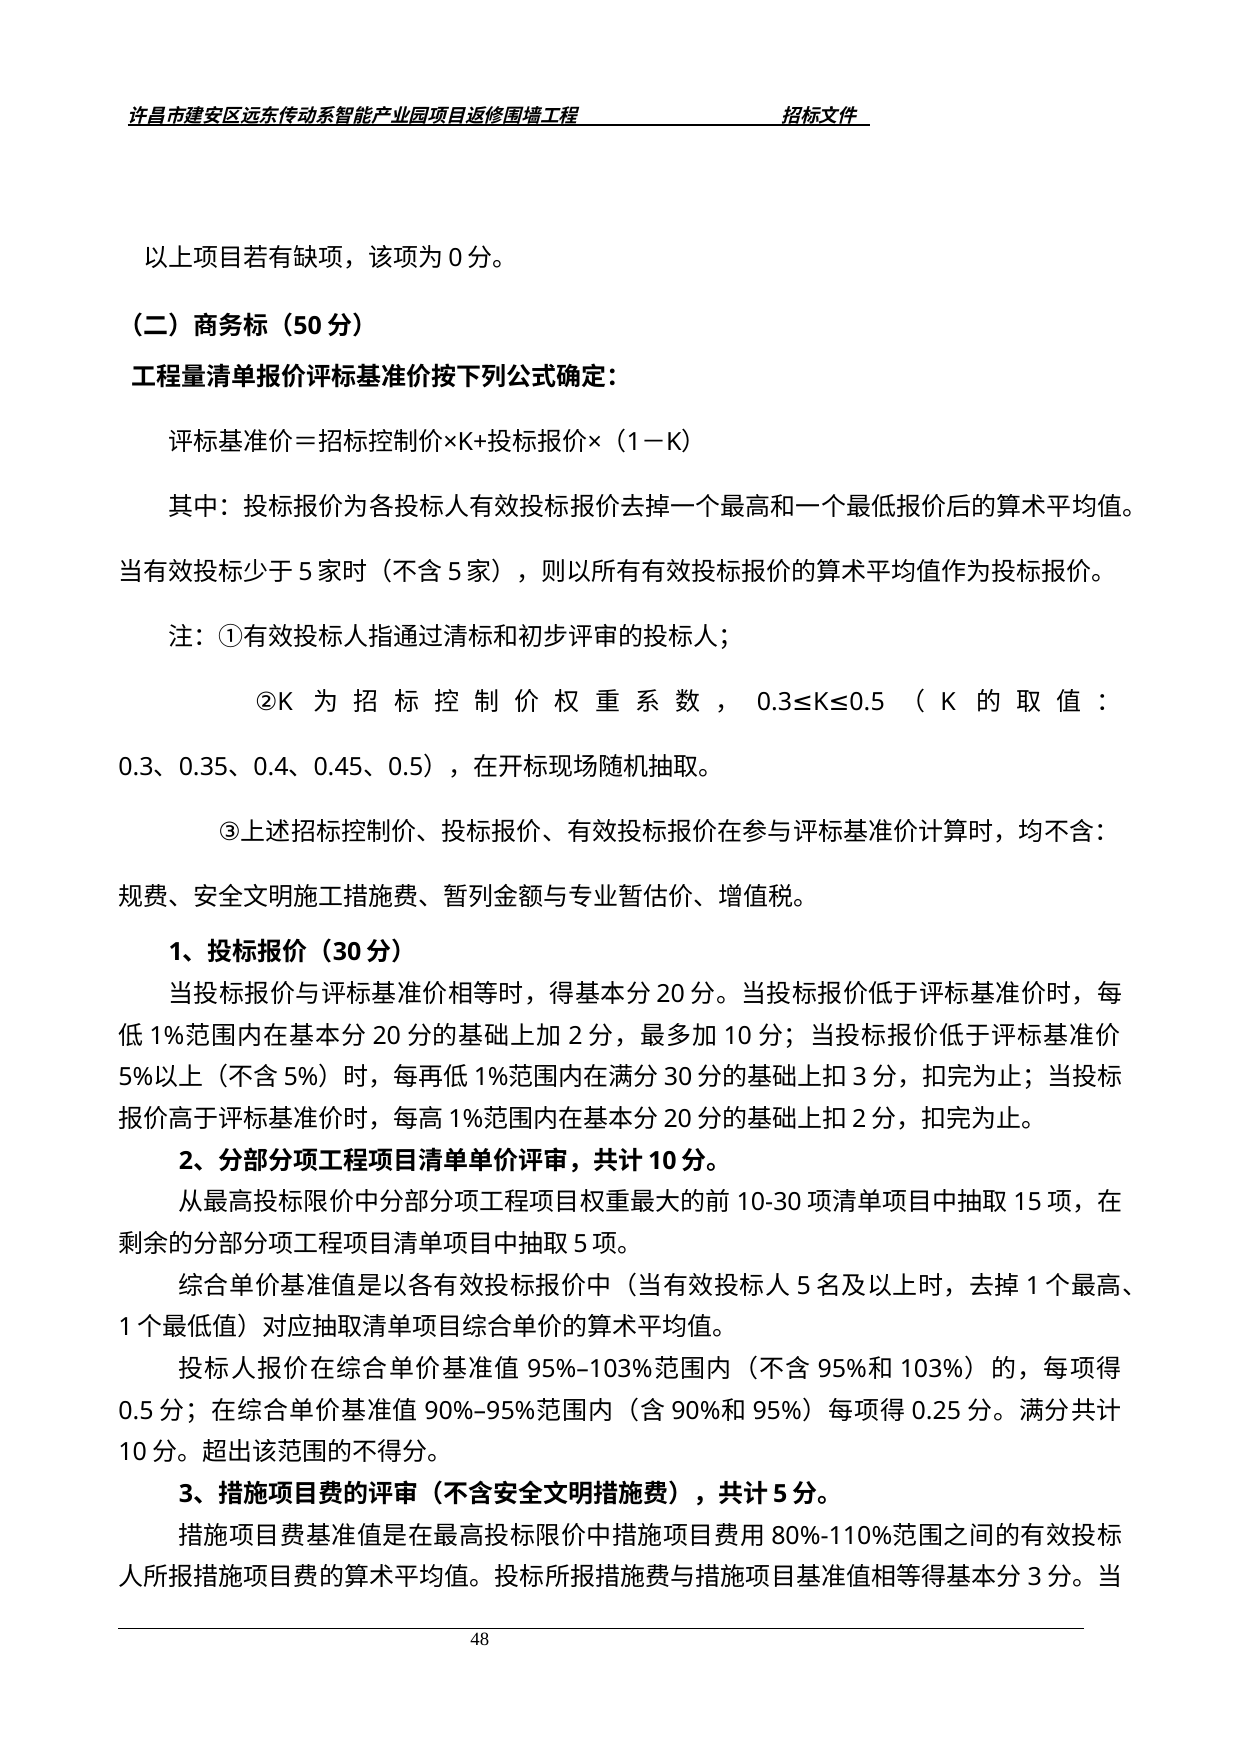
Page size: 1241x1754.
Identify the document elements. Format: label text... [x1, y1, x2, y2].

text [118, 1511, 1122, 1594]
text 投标人报价在综合单价基准值95%–103%范围内（不含95%和103%）的，每项得0.5分；在综合单价基准值90%–95%范围内（含90%和95%）每项得0.25分。满分共计10分。超出该范围的不得分。 [118, 1344, 1122, 1469]
text 其中：投标报价为各投标人有效投标报价去掉一个最高和一个最低报价后的算术平均值。当有效投标少于5家时（不含5家），则以所有有效投标报价的算术平均值作为投标报价。 [118, 472, 1122, 602]
text 以上项目若有缺项，该项为0分。 [118, 223, 1122, 288]
text 3、措施项目费的评审（不含安全文明措施费），共计5分。 [118, 1469, 1122, 1511]
text ②K为招标控制价权重系数，0.3≤K≤0.5（K的取值：0.3、0.35、0.4、0.45、0.5），在开标现场随机抽取。 [118, 667, 1122, 797]
text 当投标报价与评标基准价相等时，得基本分20分。当投标报价低于评标基准价时，每低1%范围内在基本分20分的基础上加2分，最多加10分；当投标报价低于评标基准价5%以上（不含5%）时，每再低1%范围内在满分30分的基础上扣3分，扣完为止；当投标报价高于评标基准价时，每高1%范围内在基本分20分的基础上扣2分，扣完为止。 [118, 969, 1122, 1136]
text （二）商务标（50分） [118, 301, 1122, 342]
text 从最高投标限价中分部分项工程项目权重最大的前10-30项清单项目中抽取15项，在剩余的分部分项工程项目清单项目中抽取5项。 [118, 1177, 1122, 1261]
text 2、分部分项工程项目清单单价评审，共计10分。 [118, 1136, 1122, 1177]
text ③上述招标控制价、投标报价、有效投标报价在参与评标基准价计算时，均不含：规费、安全文明施工措施费、暂列金额与专业暂估价、增值税。 [118, 797, 1122, 927]
text 1、投标报价（30分） [118, 927, 1122, 969]
text 综合单价基准值是以各有效投标报价中（当有效投标人5名及以上时，去掉1个最高、1个最低值）对应抽取清单项目综合单价的算术平均值。 [118, 1261, 1122, 1344]
text 工程量清单报价评标基准价按下列公式确定： [118, 342, 1122, 407]
text 注：①有效投标人指通过清标和初步评审的投标人； [118, 602, 1122, 667]
text 评标基准价＝招标控制价×K+投标报价×（1－K） [118, 407, 1122, 472]
